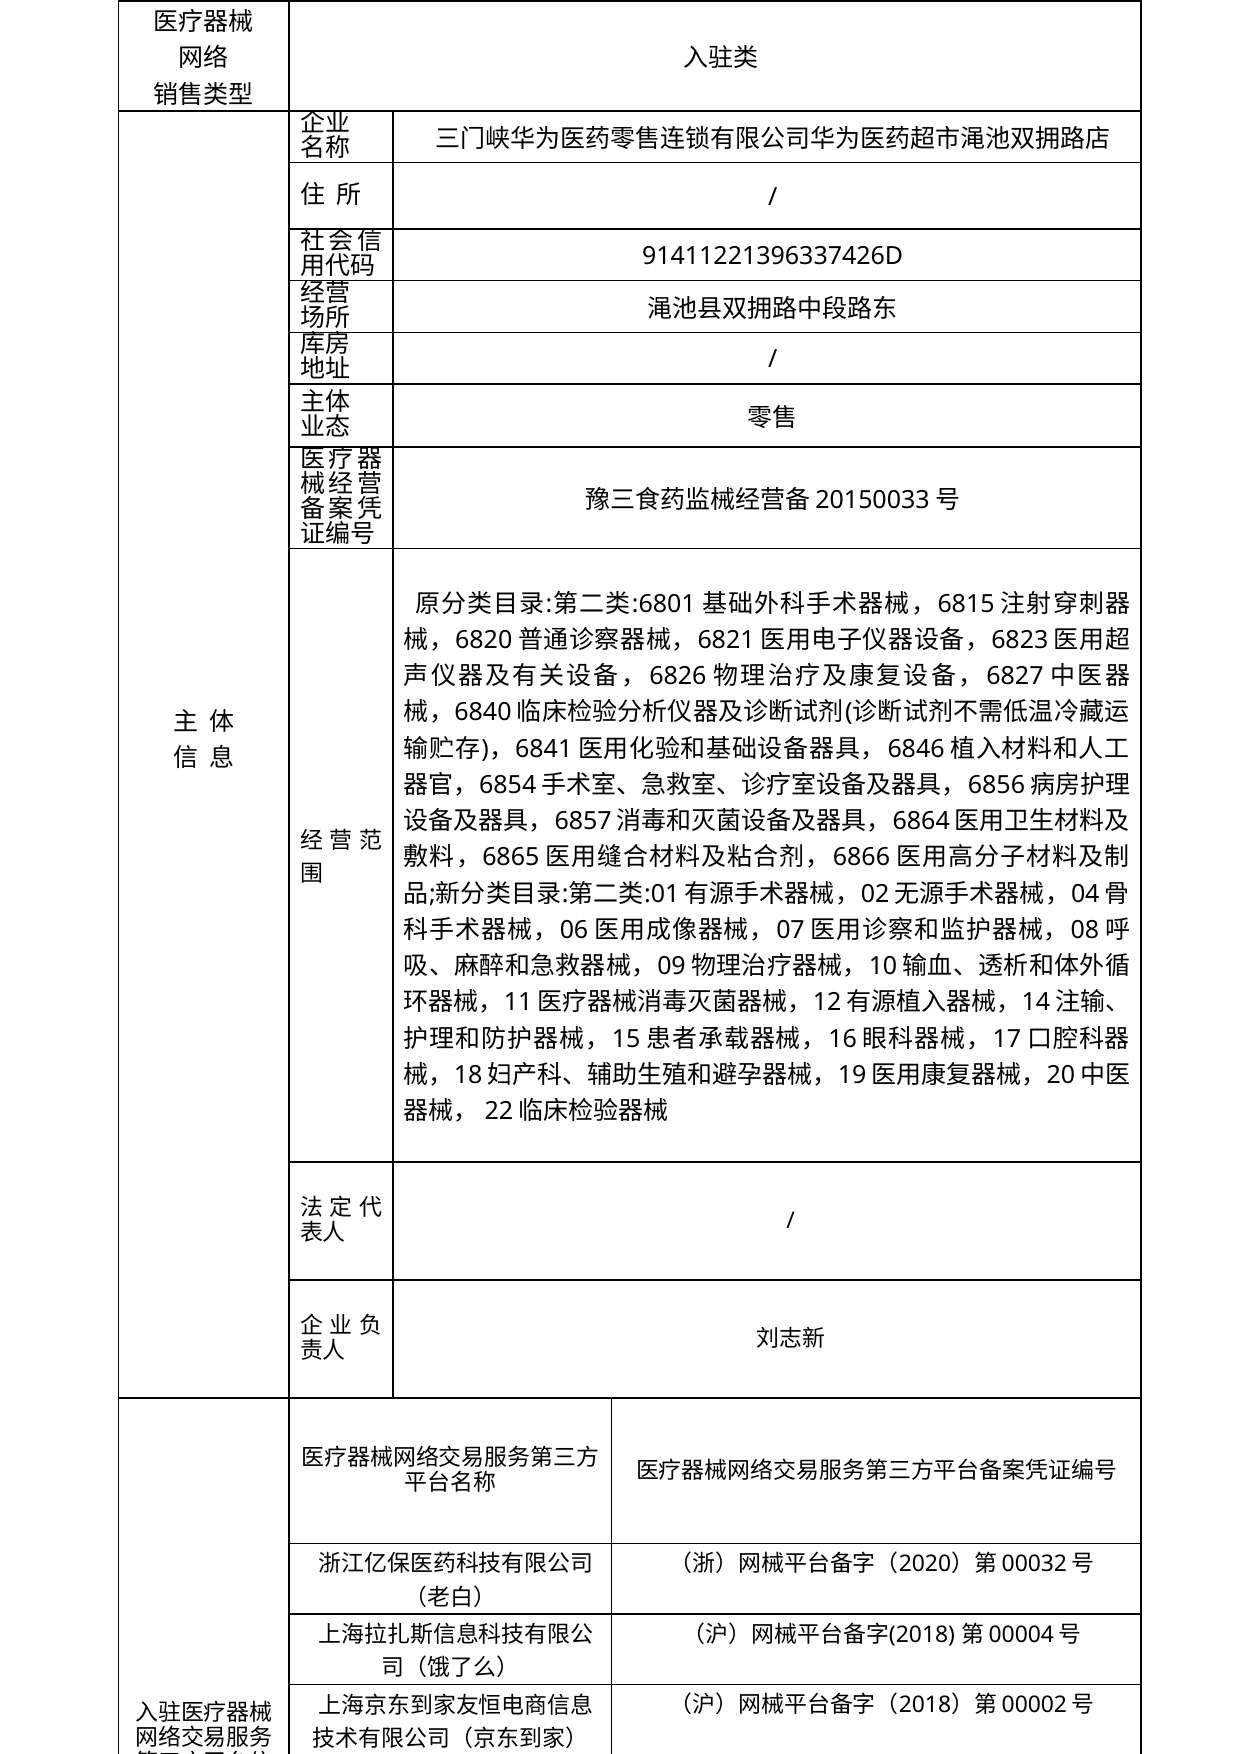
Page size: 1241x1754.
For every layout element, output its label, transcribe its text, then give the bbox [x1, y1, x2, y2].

table_cell / [394, 1163, 1140, 1279]
table_cell 企业 名称 [290, 112, 392, 162]
table_cell 企业负责人 [290, 1281, 392, 1397]
table_cell 主 体 信 息 [119, 112, 288, 1397]
table_cell / [394, 333, 1140, 383]
table_cell 住 所 [290, 163, 392, 228]
table_cell 豫三食药监械经营备20150033号 [394, 448, 1140, 547]
table_cell 浙江亿保医药科技有限公司（老白） [290, 1544, 611, 1613]
table_cell 渑池县双拥路中段路东 [394, 281, 1140, 331]
table_cell 库房 地址 [290, 333, 392, 383]
table_cell 经营范围 [290, 549, 392, 1161]
table_cell 社会信用代码 [290, 230, 392, 280]
table_cell 原分类目录:第二类:6801基础外科手术器械，6815注射穿刺器械，6820普通诊察器械，6821医用电子仪器设备，6823医用超声仪器及有关设备，6826物理治疗及康复设备，6827中医器械，6840临床检验分析仪器及诊断试剂(诊断试剂不需低温冷藏运输贮存)，6841医用化验和基础设备器具，6846植入材料和人工器官，6854手术室、急救室、诊疗室设备及器具，6856病房护理设备及器具，6857消毒和灭菌设备及器具，6864医用卫生材料及敷料，6865医用缝合材料及粘合剂，6866医用高分子材料及制品;新分类目录:第二类:01有源手术器械，02无源手术器械，04骨科手术器械，06医用成像器械，07医用诊察和监护器械，08呼吸、麻醉和急救器械，09物理治疗器械，10输血、透析和体外循环器械，11医疗器械消毒灭菌器械，12有源植入器械，14注输、护理和防护器械，15患者承载器械，16眼科器械，17口腔科器械，18妇产科、辅助生殖和避孕器械，19医用康复器械，20中医器械， 22临床检验器械 [394, 549, 1140, 1161]
table_cell 零售 [394, 385, 1140, 446]
table_cell 三门峡华为医药零售连锁有限公司华为医药超市渑池双拥路店 [394, 112, 1140, 162]
table_cell 医疗器械网络交易服务第三方平台名称 [290, 1399, 611, 1542]
table_cell 医疗器械经营备案凭证编号 [290, 448, 392, 547]
table_cell 上海拉扎斯信息科技有限公司（饿了么） [290, 1615, 611, 1684]
table_cell 经营 场所 [290, 281, 392, 331]
table_cell 入驻医疗器械网络交易服务第三方平台信息（入驻类） [119, 1399, 288, 1754]
table_cell （沪）网械平台备字（2018）第00002号 [612, 1685, 1140, 1754]
table_cell 医疗器械网络交易服务第三方平台备案凭证编号 [612, 1399, 1140, 1542]
table_cell 主体 业态 [290, 385, 392, 446]
table_cell / [394, 163, 1140, 228]
table_header 入驻类 [290, 2, 1140, 110]
table_cell 上海京东到家友恒电商信息技术有限公司（京东到家） [290, 1685, 611, 1754]
table_cell 91411221396337426D [394, 230, 1140, 280]
table_header 医疗器械 网络 销售类型 [119, 2, 288, 110]
table_cell （浙）网械平台备字（2020）第00032号 [612, 1544, 1140, 1613]
table_cell （沪）网械平台备字(2018) 第00004号 [612, 1615, 1140, 1684]
table_cell 刘志新 [394, 1281, 1140, 1397]
table_cell 法定代表人 [290, 1163, 392, 1279]
